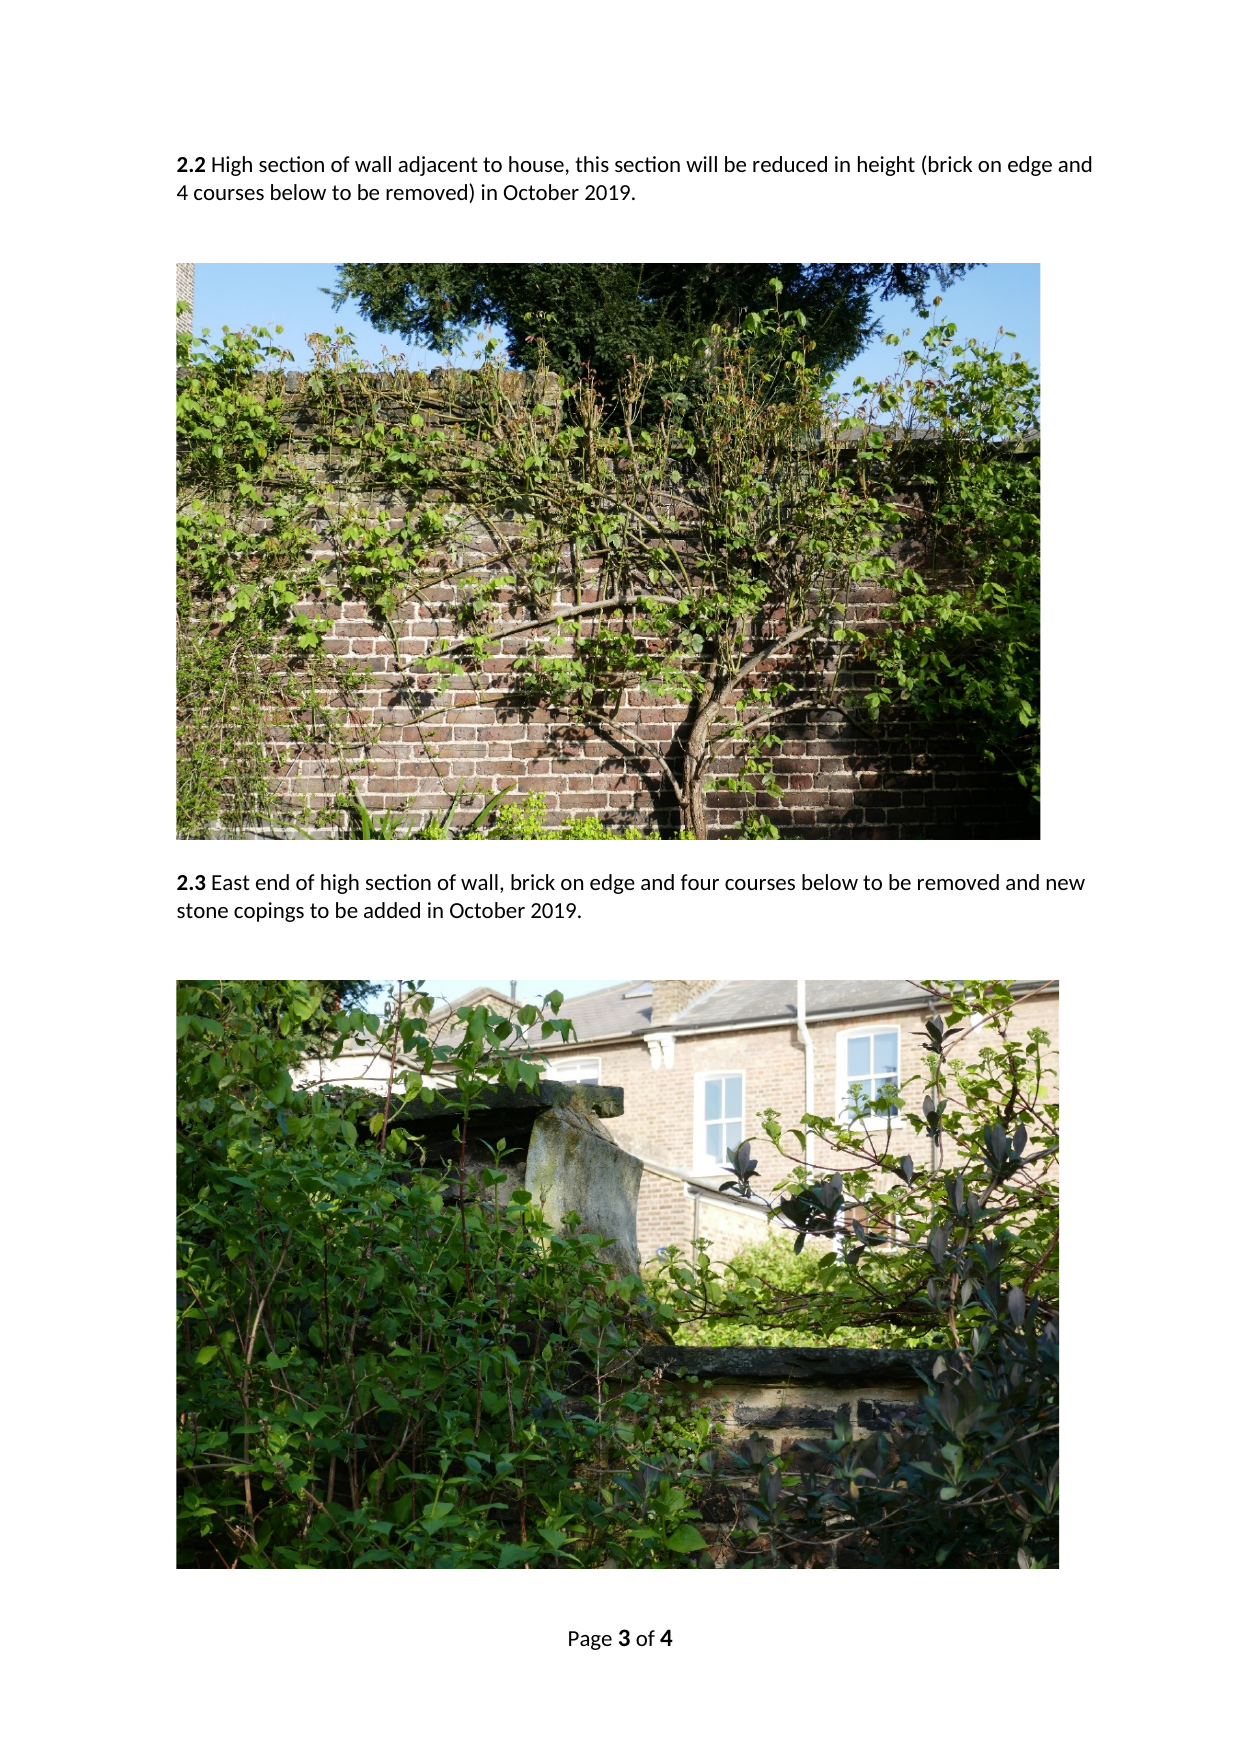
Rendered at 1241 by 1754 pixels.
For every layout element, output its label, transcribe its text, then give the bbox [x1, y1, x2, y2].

picture [176, 263, 1041, 840]
text 2.2 High section of wall adjacent to house, this section will be reduced in height (brick on edge and 4 courses below to be removed) in October 2019. [176, 150, 1101, 206]
picture [176, 980, 1060, 1569]
text 2.3 East end of high section of wall, brick on edge and four courses below to be removed and new stone copings to be added in October 2019. [176, 868, 1101, 924]
